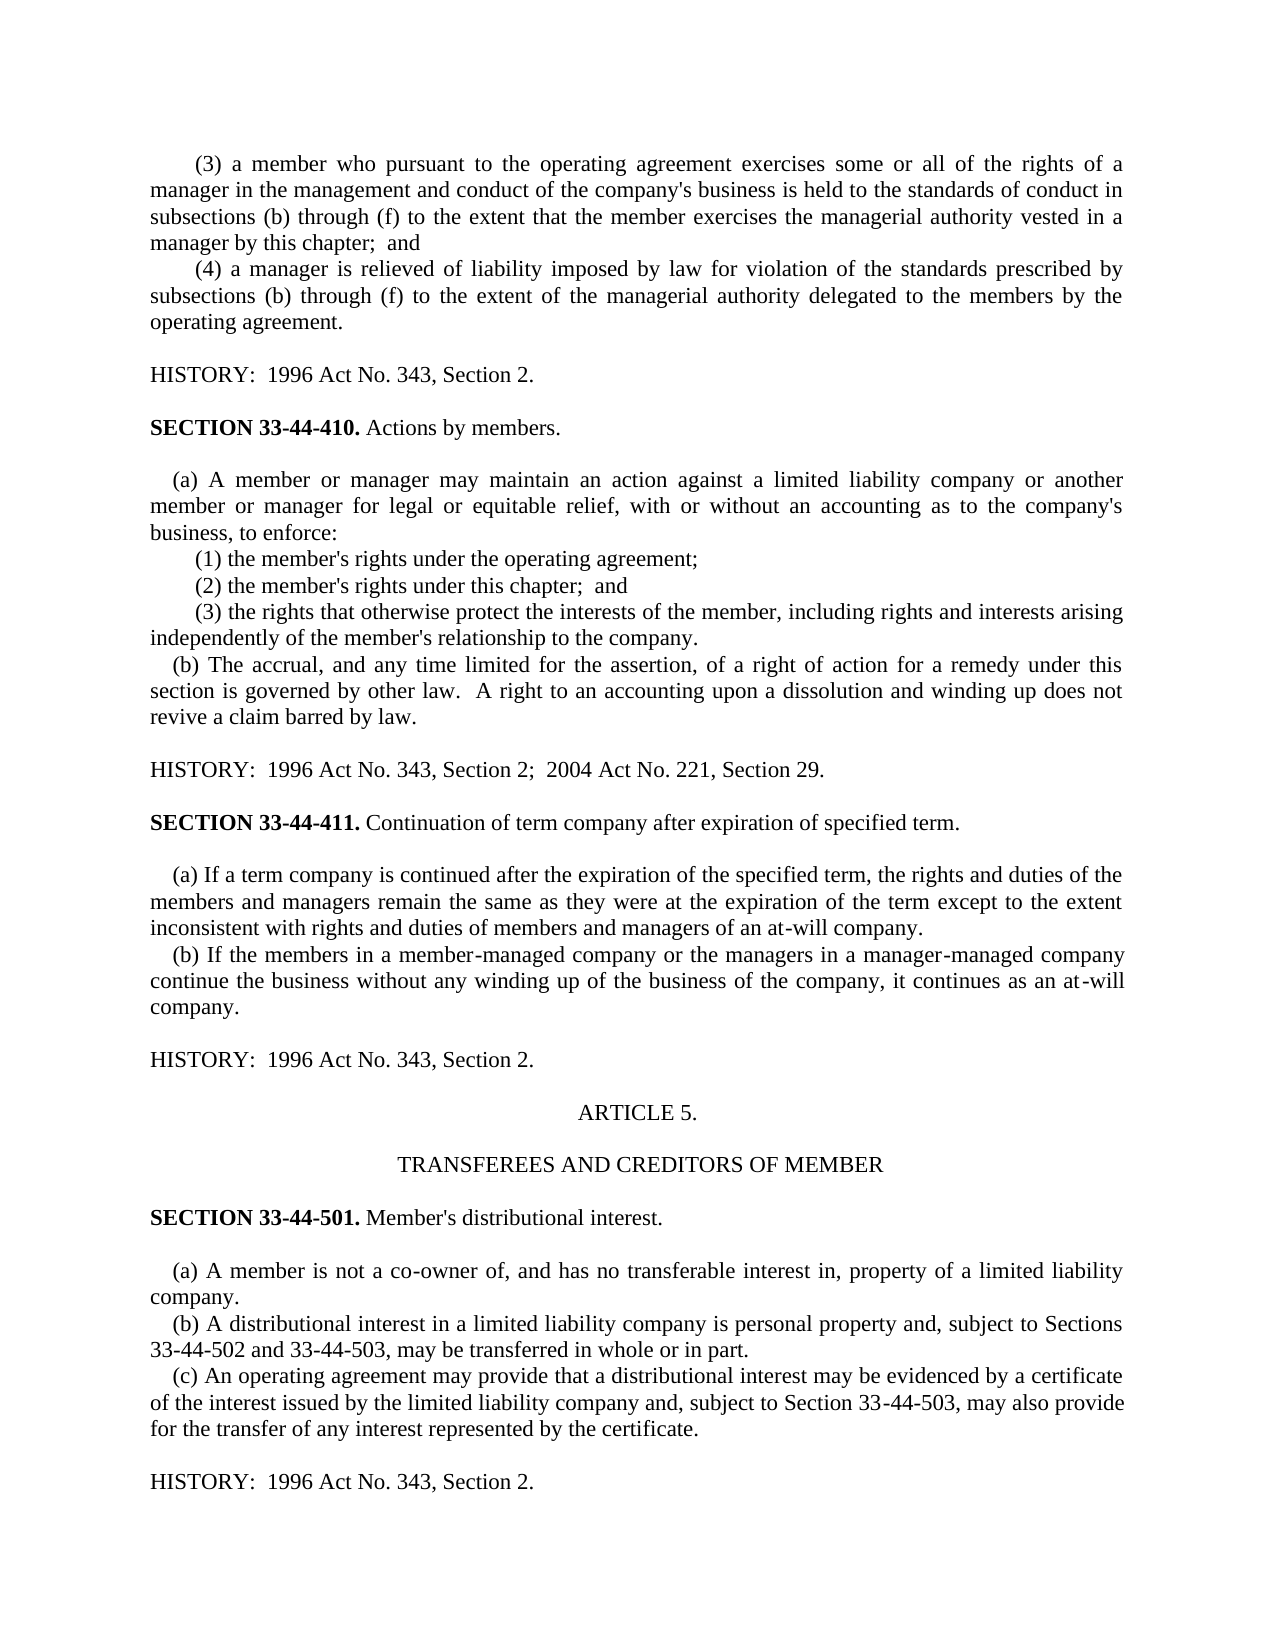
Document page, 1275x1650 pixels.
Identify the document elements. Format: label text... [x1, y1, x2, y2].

text (b) A distributional interest in a limited liability company is personal property and, subject to Sections 33-44-502 and 33-44-503, may be transferred in whole or in part. [150, 1309, 1125, 1362]
text (b) If the members in a member-managed company or the managers in a manager-managed company continue the business without any winding up of the business of the company, it continues as an at-will company. [150, 941, 1125, 1020]
text HISTORY: 1996 Act No. 343, Section 2; 2004 Act No. 221, Section 29. [150, 756, 1125, 782]
text (3) a member who pursuant to the operating agreement exercises some or all of the rights of a manager in the management and conduct of the company's business is held to the standards of conduct in subsections (b) through (f) to the extent that the member exercises the managerial authority vested in a manager by this chapter; and [150, 150, 1125, 255]
text (1) the member's rights under the operating agreement; [150, 545, 1125, 572]
text (2) the member's rights under this chapter; and [150, 572, 1125, 598]
text (4) a manager is relieved of liability imposed by law for violation of the standards prescribed by subsections (b) through (f) to the extent of the managerial authority delegated to the members by the operating agreement. [150, 255, 1125, 334]
text (b) The accrual, and any time limited for the assertion, of a right of action for a remedy under this section is governed by other law. A right to an accounting upon a dissolution and winding up does not revive a claim barred by law. [150, 651, 1125, 730]
text (a) A member or manager may maintain an action against a limited liability company or another member or manager for legal or equitable relief, with or without an accounting as to the company's business, to enforce: [150, 466, 1125, 545]
text SECTION 33-44-411. Continuation of term company after expiration of specified term. [150, 809, 1125, 835]
text HISTORY: 1996 Act No. 343, Section 2. [150, 1468, 1125, 1494]
text SECTION 33-44-410. Actions by members. [150, 413, 1125, 440]
text (a) A member is not a co-owner of, and has no transferable interest in, property of a limited liability company. [150, 1257, 1125, 1309]
text (3) the rights that otherwise protect the interests of the member, including rights and interests arising independently of the member's relationship to the company. [150, 598, 1125, 651]
text ARTICLE 5. [150, 1099, 1125, 1125]
text TRANSFEREES AND CREDITORS OF MEMBER [150, 1151, 1125, 1178]
text SECTION 33-44-501. Member's distributional interest. [150, 1204, 1125, 1231]
text HISTORY: 1996 Act No. 343, Section 2. [150, 361, 1125, 387]
text HISTORY: 1996 Act No. 343, Section 2. [150, 1046, 1125, 1072]
text (c) An operating agreement may provide that a distributional interest may be evidenced by a certificate of the interest issued by the limited liability company and, subject to Section 33-44-503, may also provide for the transfer of any interest represented by the certificate. [150, 1362, 1125, 1441]
text (a) If a term company is continued after the expiration of the specified term, the rights and duties of the members and managers remain the same as they were at the expiration of the term except to the extent inconsistent with rights and duties of members and managers of an at-will company. [150, 862, 1125, 941]
